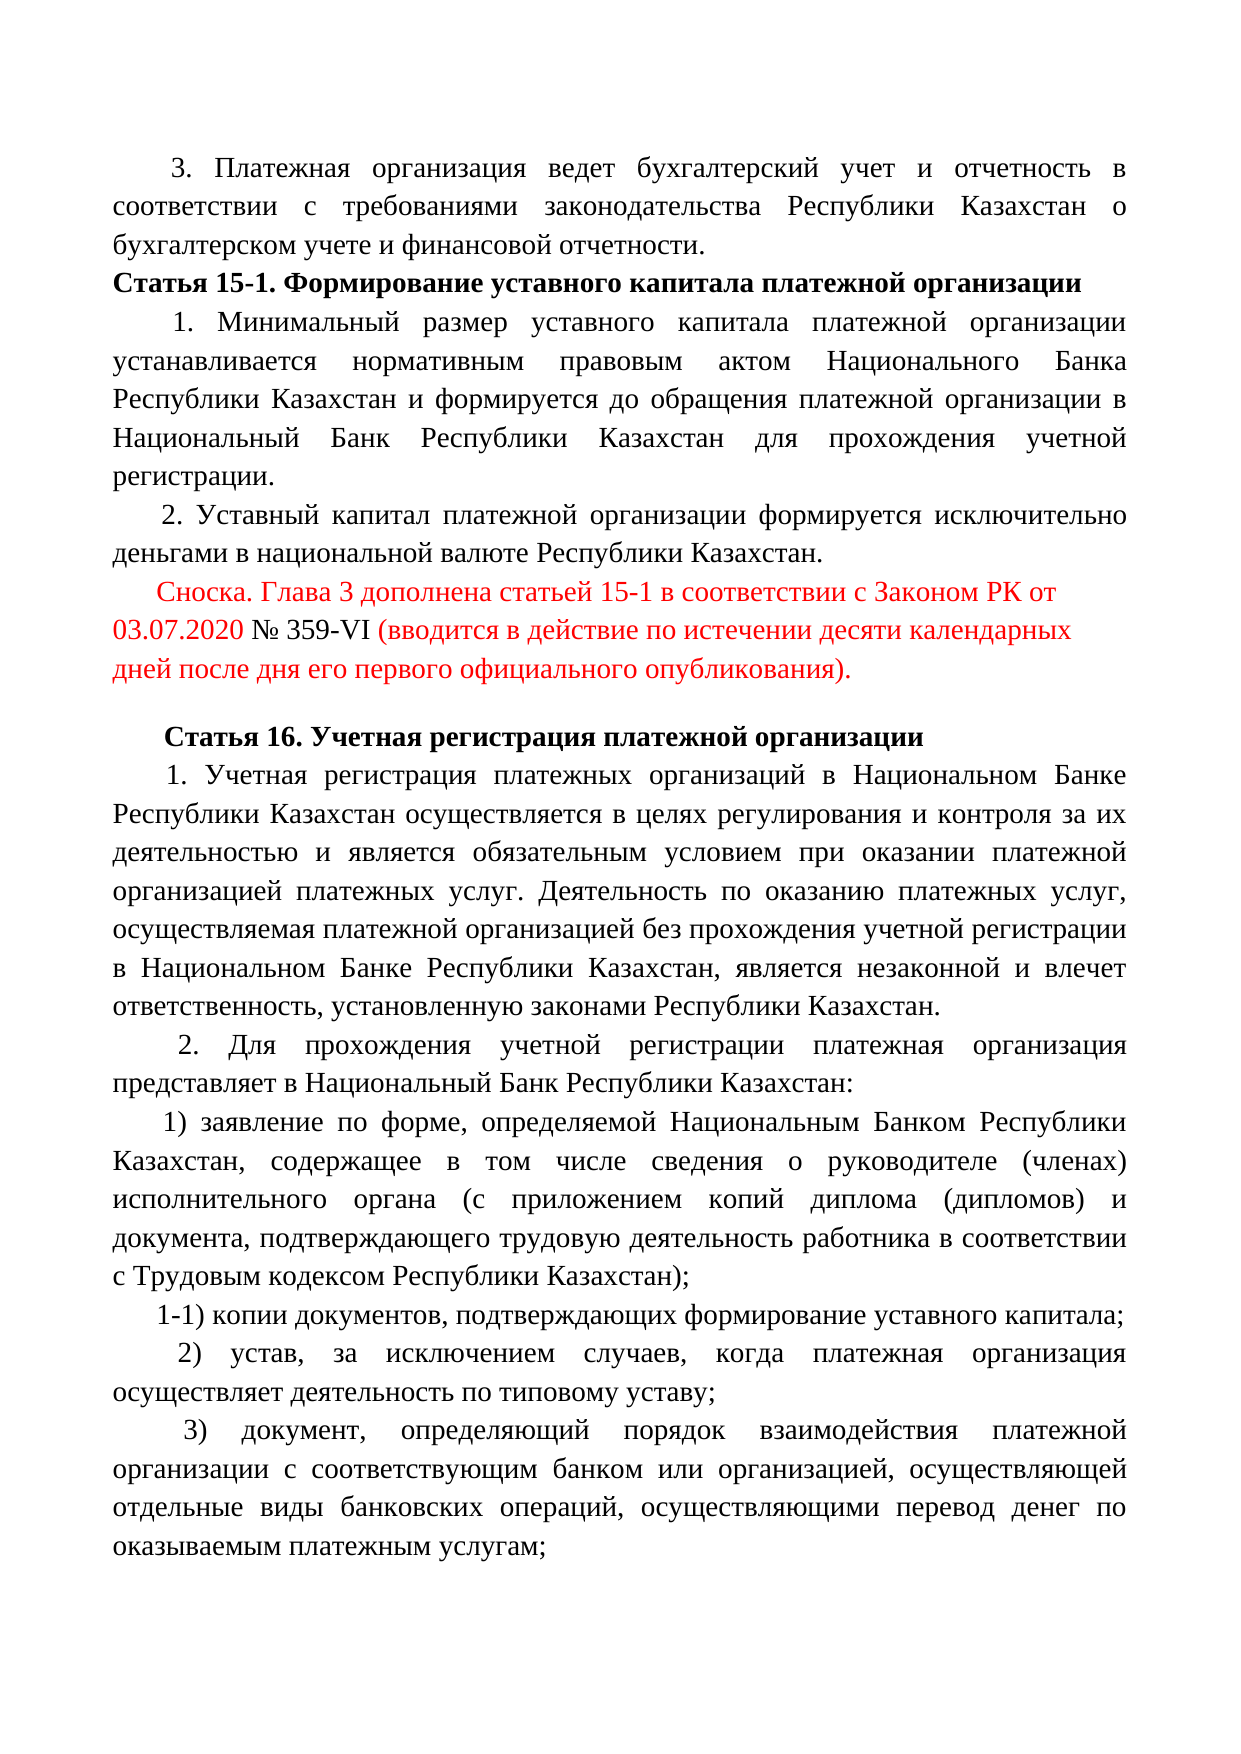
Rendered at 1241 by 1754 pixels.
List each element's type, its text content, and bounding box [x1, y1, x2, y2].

text 2. Для прохождения учетной регистрации платежная организация представляет в Национальный Банк Республики Казахстан: [112, 1027, 1128, 1099]
text 1-1) копии документов, подтверждающих формирование уставного капитала; [112, 1297, 1128, 1330]
text 1. Учетная регистрация платежных организаций в Национальном Банке Республики Казахстан осуществляется в целях регулирования и контроля за их деятельностью и является обязательным условием при оказании платежной организацией платежных услуг. Деятельность по оказанию платежных услуг, осуществляемая платежной организацией без прохождения учетной регистрации в Национальном Банке Республики Казахстан, является незаконной и влечет ответственность, установленную законами Республики Казахстан. [112, 757, 1128, 1022]
text 2) устав, за исключением случаев, когда платежная организация осуществляет деятельность по типовому уставу; [112, 1335, 1128, 1407]
text 2. Уставный капитал платежной организации формируется исключительно деньгами в национальной валюте Республики Казахстан. [112, 497, 1128, 569]
text 1) заявление по форме, определяемой Национальным Банком Республики Казахстан, содержащее в том числе сведения о руководителе (членах) исполнительного органа (с приложением копий диплома (дипломов) и документа, подтверждающего трудовую деятельность работника в соответствии с Трудовым кодексом Республики Казахстан); [112, 1104, 1128, 1292]
text 1. Минимальный размер уставного капитала платежной организации устанавливается нормативным правовым актом Национального Банка Республики Казахстан и формируется до обращения платежной организации в Национальный Банк Республики Казахстан для прохождения учетной регистрации. [112, 304, 1128, 492]
text 3) документ, определяющий порядок взаимодействия платежной организации с соответствующим банком или организацией, осуществляющей отдельные виды банковских операций, осуществляющими перевод денег по оказываемым платежным услугам; [112, 1412, 1128, 1562]
text Статья 15-1. Формирование уставного капитала платежной организации [112, 266, 1128, 299]
text 3. Платежная организация ведет бухгалтерский учет и отчетность в соответствии с требованиями законодательства Республики Казахстан о бухгалтерском учете и финансовой отчетности. [112, 150, 1128, 261]
text Статья 16. Учетная регистрация платежной организации [112, 719, 1128, 752]
text Сноска. Глава 3 дополнена статьей 15-1 в соответствии с Законом РК от 03.07.2020 № 359-VI (вводится в действие по истечении десяти календарных дней после дня его первого официального опубликования). [112, 574, 1128, 715]
